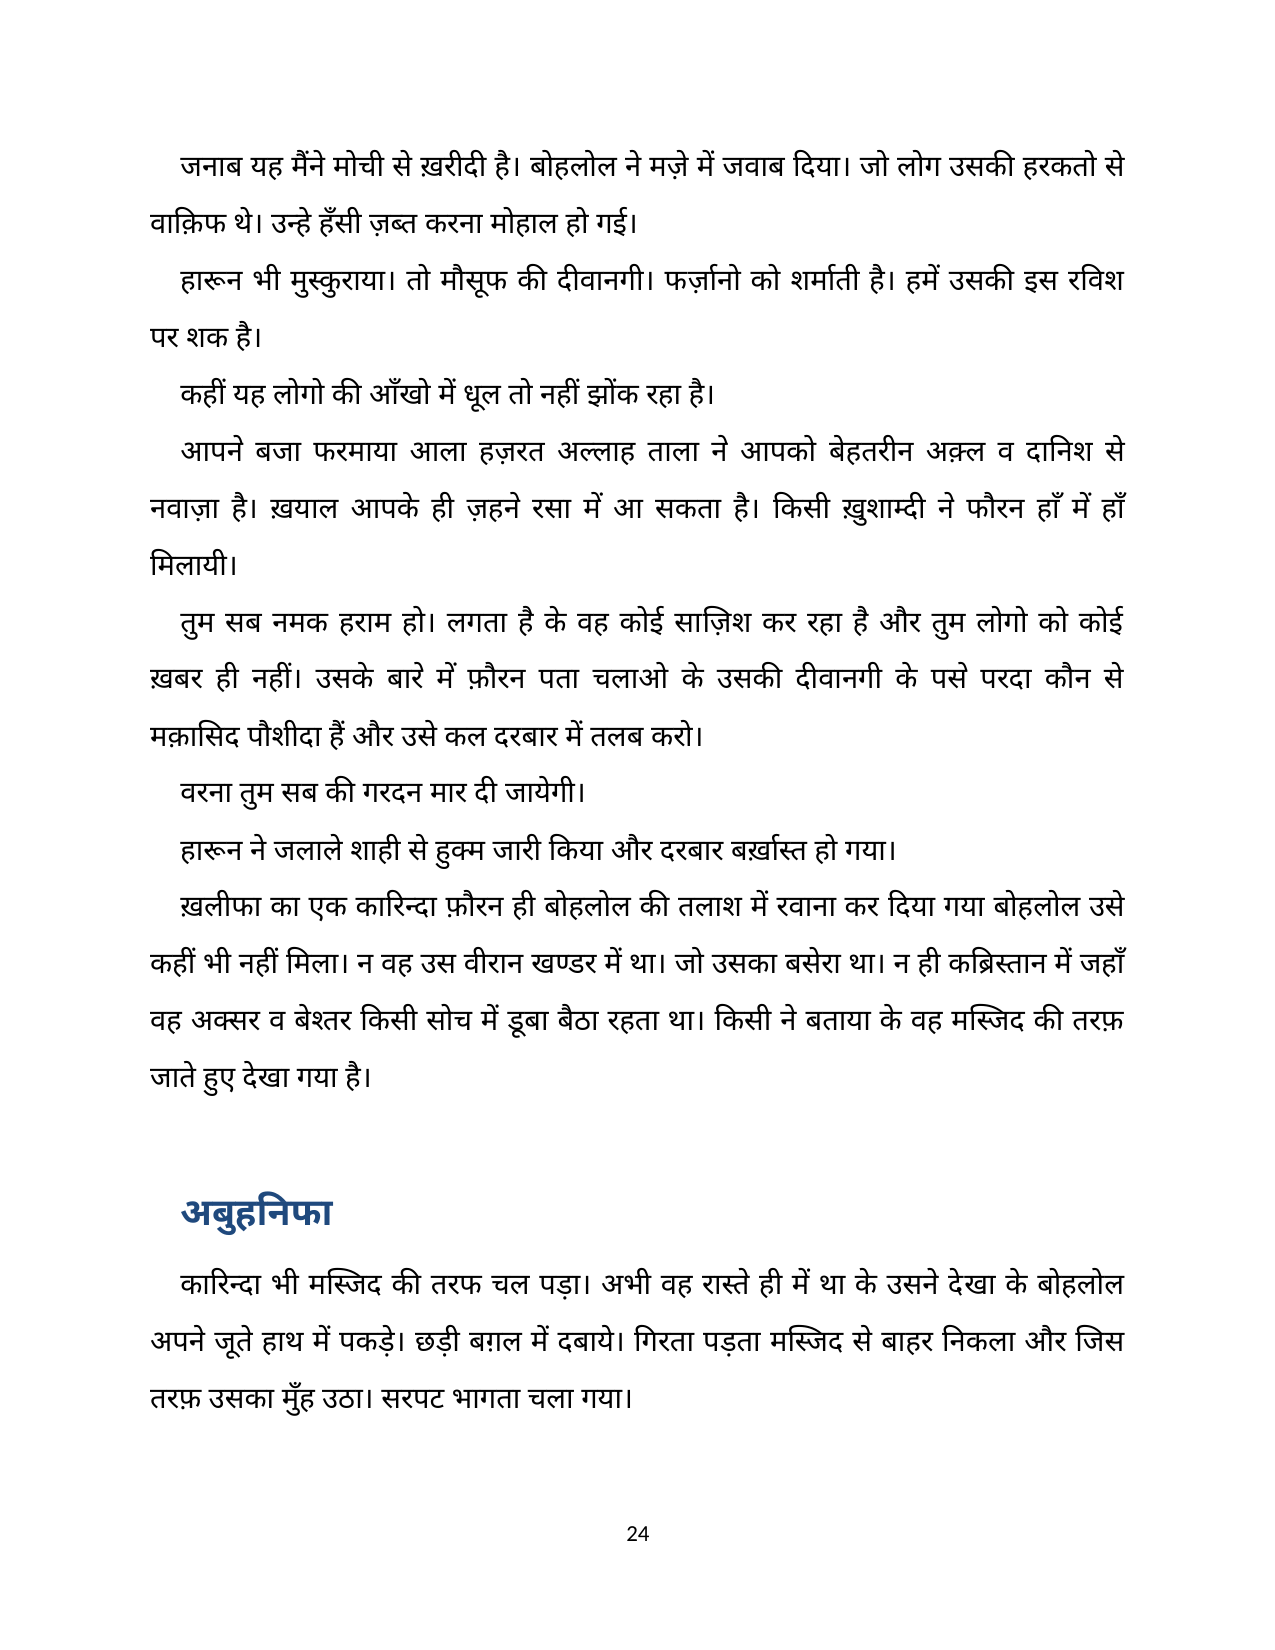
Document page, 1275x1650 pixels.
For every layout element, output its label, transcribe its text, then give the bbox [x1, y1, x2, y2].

subtitle अबुहनिफा [150, 1191, 266, 1234]
text कहीं यह लोगो की आँखो में धूल तो नहीं झोंक रहा है। [150, 378, 1125, 416]
text ख़लीफा का एक कारिन्दा फ़ौरन ही बोहलोल की तलाश में रवाना कर दिया गया बोहलोल उसे कहीं भी नहीं मिला। न वह उस वीरान खण्डर में था। जो उसका बसेरा था। न ही कब्रिस्तान में जहाँ वह अक्सर व बेश्तर किसी सोच में डूबा बैठा रहता था। किसी ने बताया के वह मस्जिद की तरफ़ जाते हुए देखा गया है। [150, 891, 1125, 1100]
text तुम सब नमक हराम हो। लगता है के वह कोई साज़िश कर रहा है और तुम लोगो को कोई ख़बर ही नहीं। उसके बारे में फ़ौरन पता चलाओ के उसकी दीवानगी के पसे परदा कौन से मक़ासिद पौशीदा हैं और उसे कल दरबार में तलब करो। [150, 606, 1125, 758]
text वरना तुम सब की गरदन मार दी जायेगी। [150, 777, 1125, 815]
text हारून ने जलाले शाही से हुक्म जारी किया और दरबार बर्ख़ास्त हो गया। [150, 834, 1125, 872]
text कारिन्दा भी मस्जिद की तरफ चल पड़ा। अभी वह रास्ते ही में था के उसने देखा के बोहलोल अपने जूते हाथ में पकड़े। छड़ी बग़ल में दबाये। गिरता पड़ता मस्जिद से बाहर निकला और जिस तरफ़ उसका मुँह उठा। सरपट भागता चला गया। [150, 1268, 1125, 1421]
text आपने बजा फरमाया आला हज़रत अल्लाह ताला ने आपको बेहतरीन अक़्ल व दानिश से नवाज़ा है। ख़याल आपके ही ज़हने रसा में आ सकता है। किसी ख़ुशाम्दी ने फौरन हाँ में हाँ मिलायी। [150, 435, 1125, 587]
subtitle अबुहनिफा [232, 1191, 1125, 1234]
text हारून भी मुस्कुराया। तो मौसूफ की दीवानगी। फर्ज़ानो को शर्माती है। हमें उसकी इस रविश पर शक है। [150, 264, 1125, 359]
text जनाब यह मैंने मोची से ख़रीदी है। बोहलोल ने मज़े में जवाब दिया। जो लोग उसकी हरकतो से वाक़िफ थे। उन्हे हँसी ज़ब्त करना मोहाल हो गई। [150, 150, 1125, 245]
